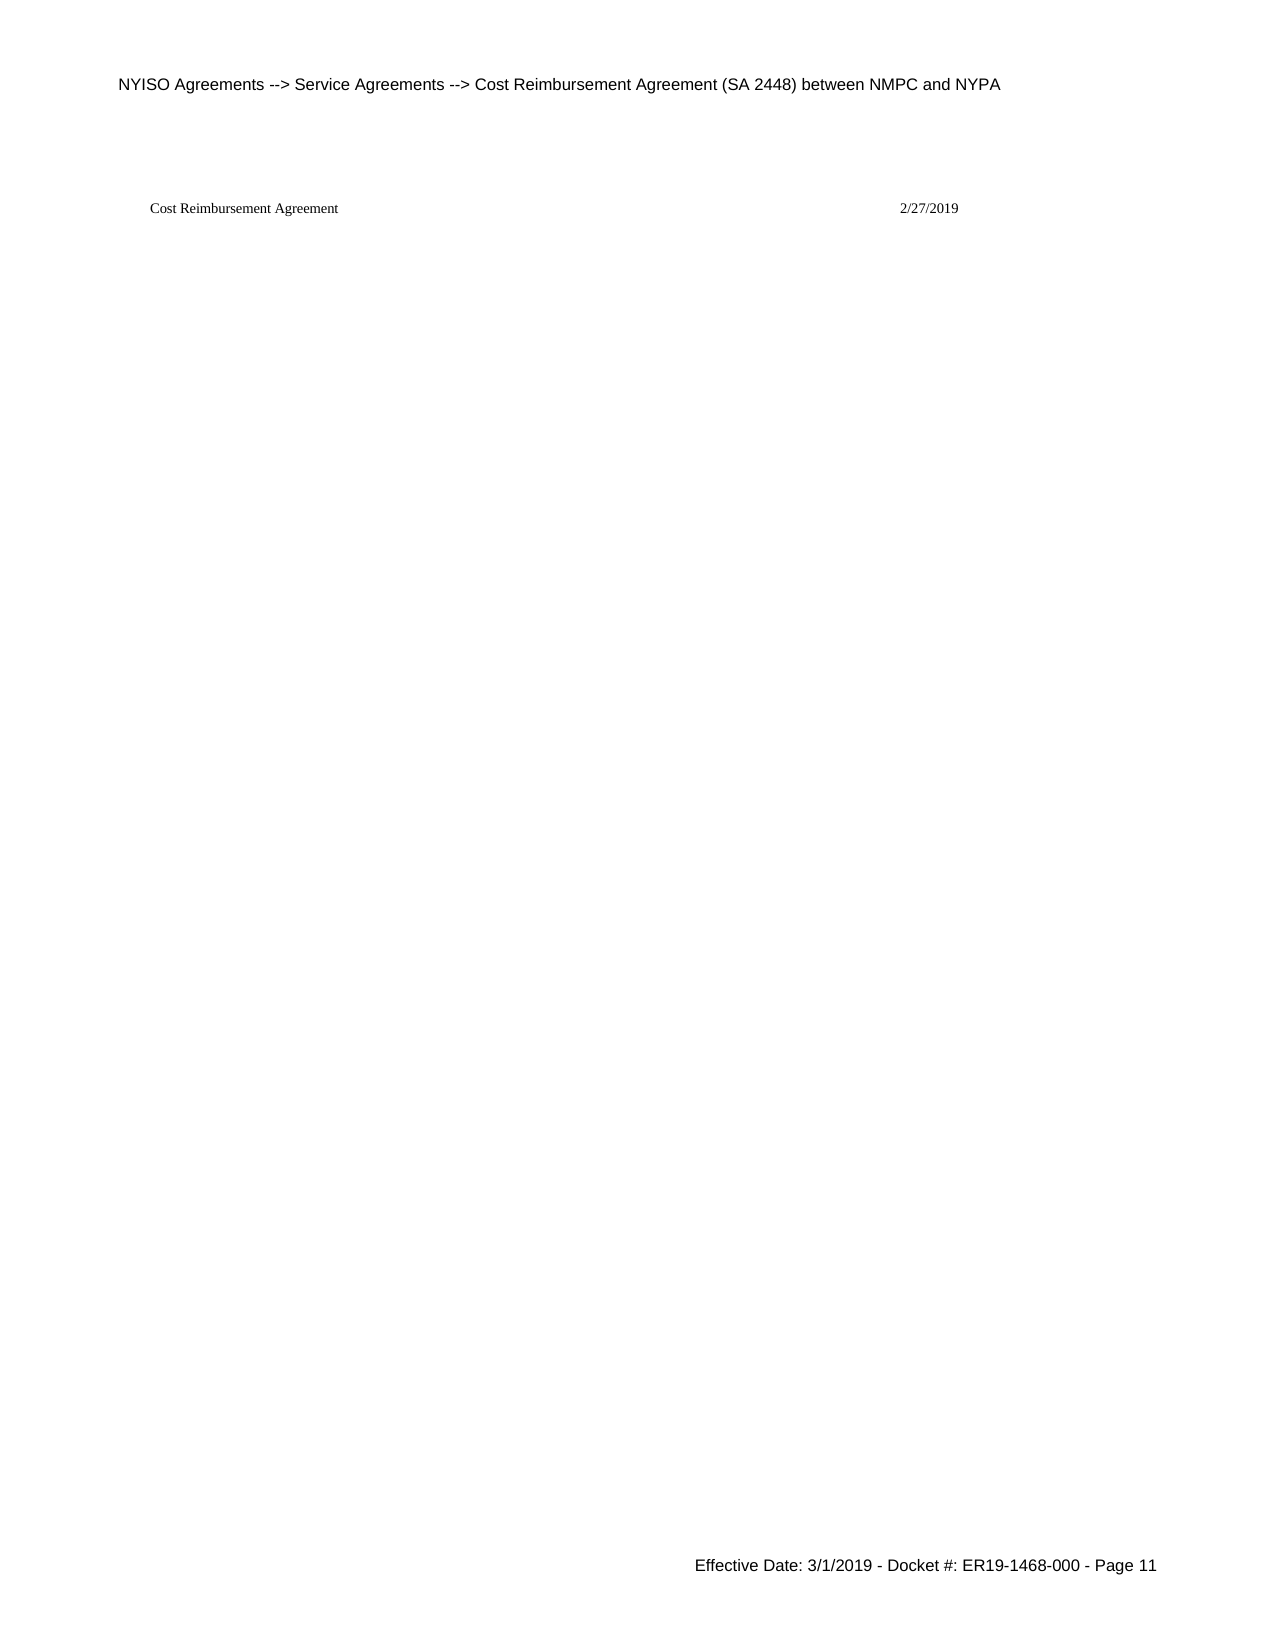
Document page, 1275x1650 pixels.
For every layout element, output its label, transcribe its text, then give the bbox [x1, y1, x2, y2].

text Cost Reimbursement Agreement 2/27/2019 [150, 201, 1275, 217]
